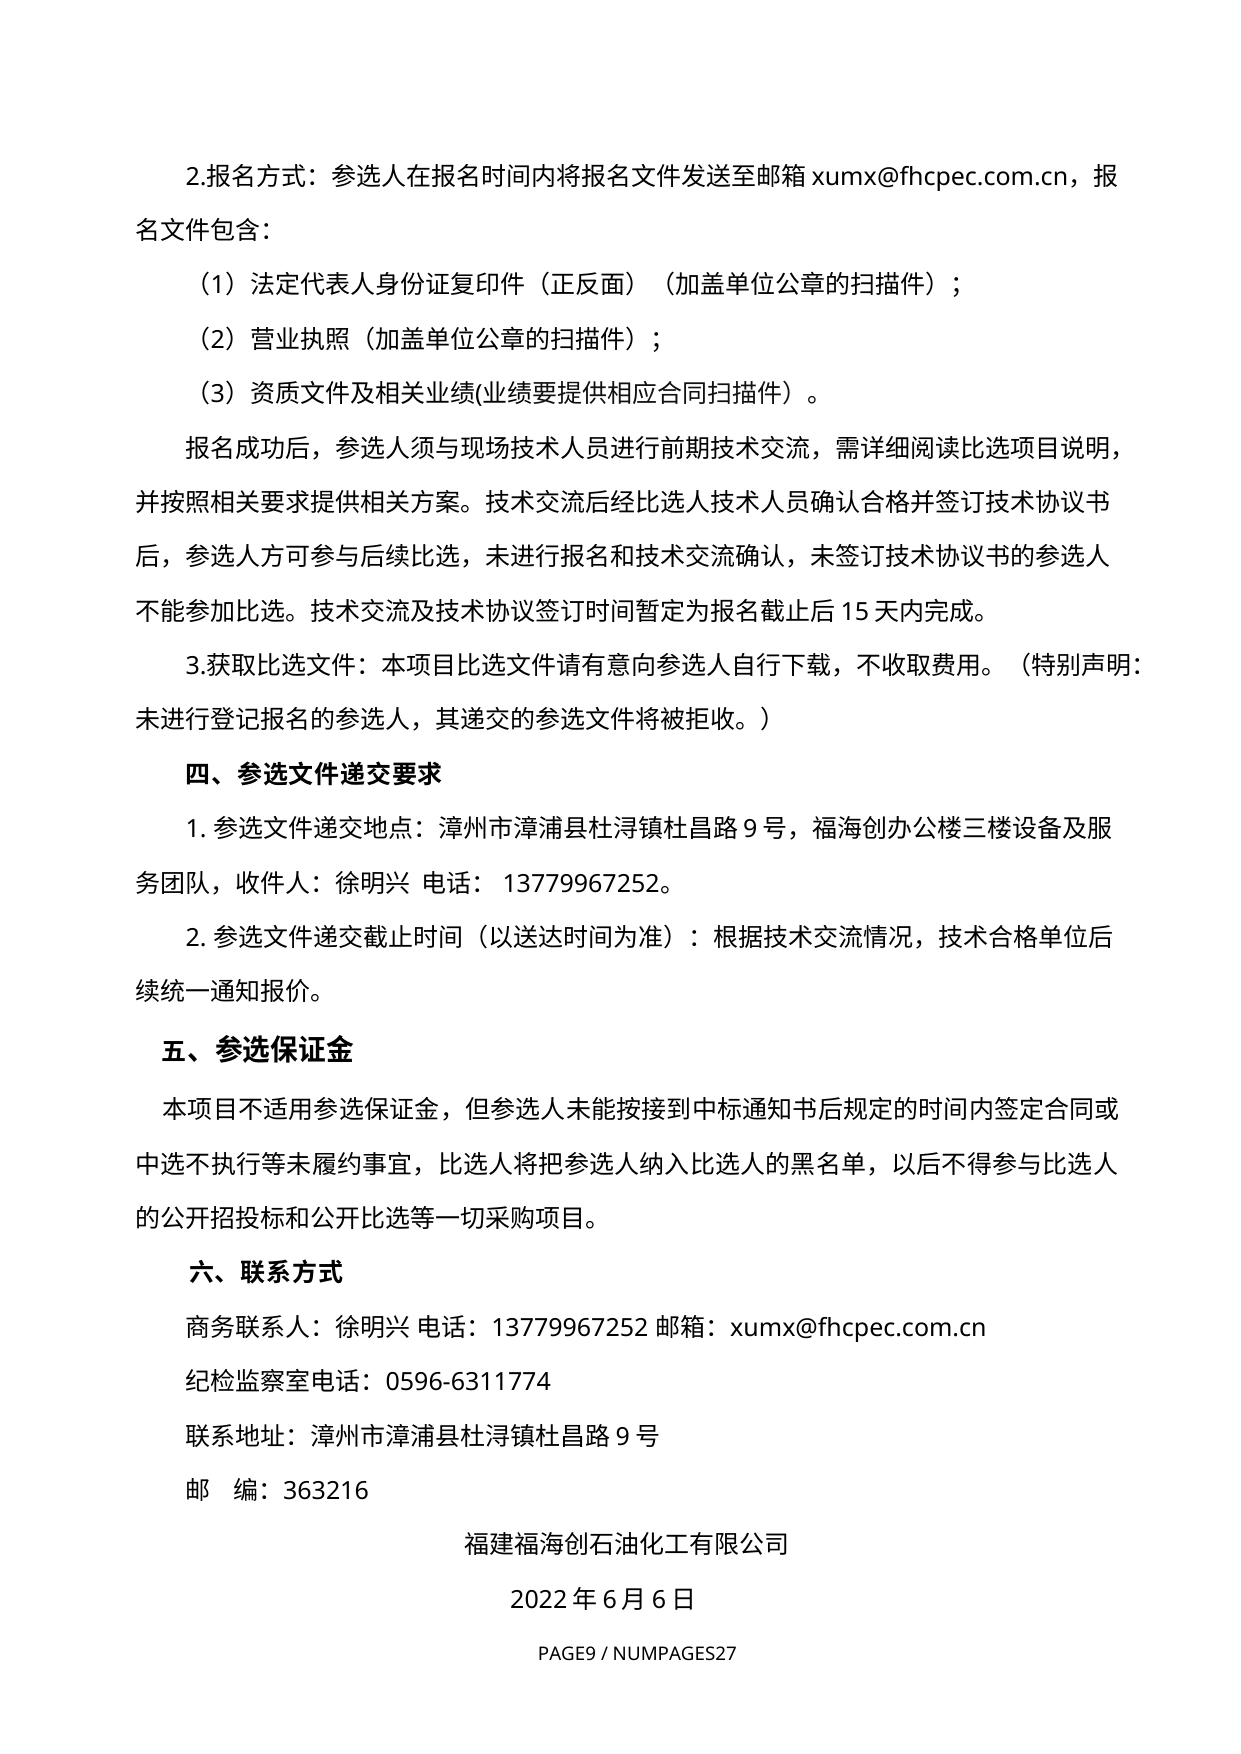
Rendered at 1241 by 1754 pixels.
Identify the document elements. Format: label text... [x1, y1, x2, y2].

text 纪检监察室电话：0596-6311774 [135, 1362, 1134, 1398]
text 3.获取比选文件：本项目比选文件请有意向参选人自行下载，不收取费用。（特别声明：未进行登记报名的参选人，其递交的参选文件将被拒收。） [135, 646, 1134, 736]
text （3）资质文件及相关业绩(业绩要提供相应合同扫描件）。 [135, 374, 532, 410]
text 报名成功后，参选人须与现场技术人员进行前期技术交流，需详细阅读比选项目说明，并按照相关要求提供相关方案。技术交流后经比选人技术人员确认合格并签订技术协议书后，参选人方可参与后续比选，未进行报名和技术交流确认，未签订技术协议书的参选人不能参加比选。技术交流及技术协议签订时间暂定为报名截止后15天内完成。 [135, 428, 1134, 627]
text 2. 参选文件递交截止时间（以送达时间为准）：根据技术交流情况，技术合格单位后续统一通知报价。 [135, 917, 1134, 1008]
text 1. 参选文件递交地点：漳州市漳浦县杜浔镇杜昌路9号，福海创办公楼三楼设备及服务团队，收件人：徐明兴 电话： 13779967252。 [135, 809, 1134, 899]
text 本项目不适用参选保证金，但参选人未能按接到中标通知书后规定的时间内签定合同或中选不执行等未履约事宜，比选人将把参选人纳入比选人的黑名单，以后不得参与比选人的公开招投标和公开比选等一切采购项目。 [135, 1090, 1121, 1235]
text （3）资质文件及相关业绩(业绩要提供相应合同扫描件）。 [807, 374, 1134, 410]
text （2）营业执照（加盖单位公章的扫描件）； [135, 319, 1134, 356]
text 五、参选保证金 [135, 1026, 1121, 1068]
text 邮 编：363216 [135, 1470, 1134, 1507]
text （1）法定代表人身份证复印件（正反面）（加盖单位公章的扫描件）； [135, 265, 1134, 301]
text 2022年6月6日 [135, 1579, 1134, 1615]
text 商务联系人：徐明兴 电话：13779967252 邮箱：xumx@fhcpec.com.cn [135, 1307, 1134, 1343]
text 联系地址：漳州市漳浦县杜浔镇杜昌路9号 [135, 1416, 1134, 1452]
text 2.报名方式：参选人在报名时间内将报名文件发送至邮箱xumx@fhcpec.com.cn，报名文件包含： [135, 156, 1134, 247]
text 六、联系方式 [135, 1253, 1134, 1289]
text 四、参选文件递交要求 [135, 754, 1134, 791]
text 福建福海创石油化工有限公司 [135, 1525, 1134, 1561]
